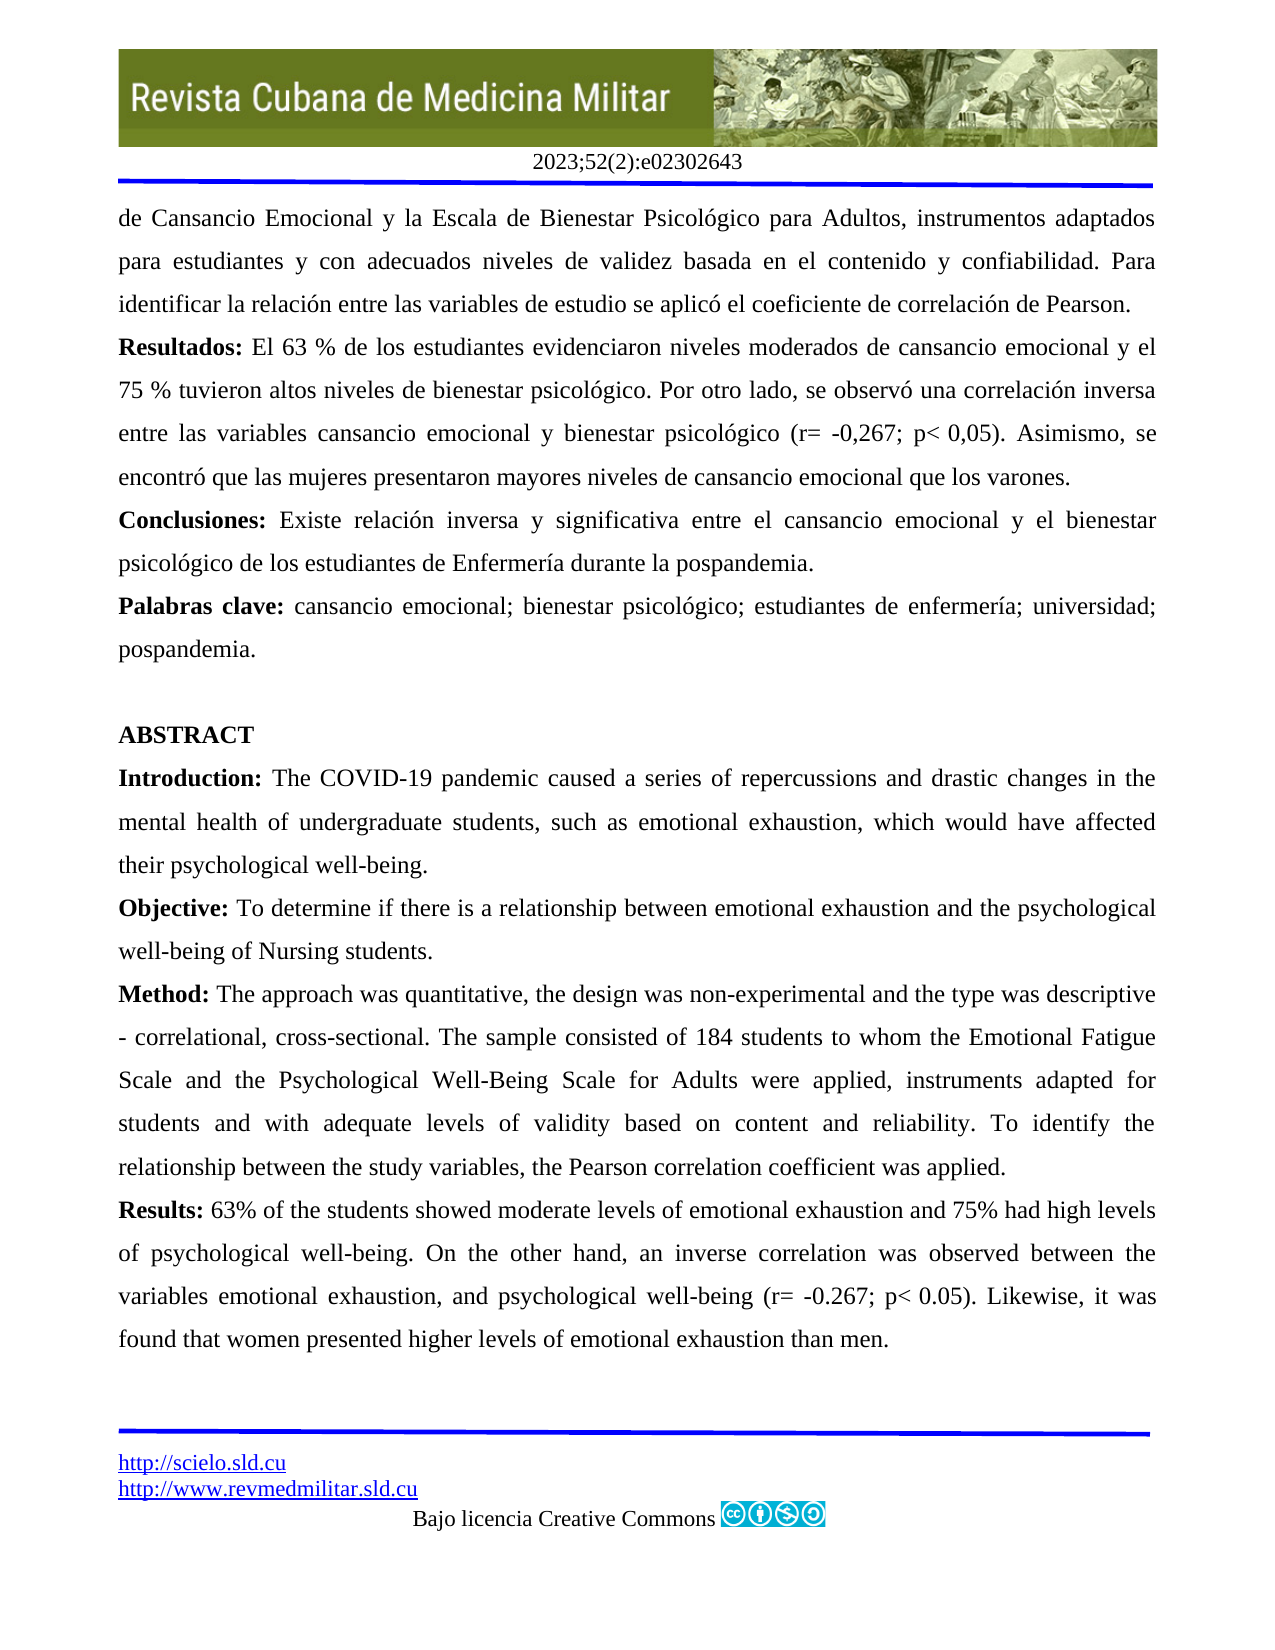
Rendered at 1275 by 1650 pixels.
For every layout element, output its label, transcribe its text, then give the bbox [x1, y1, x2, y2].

text Objective: To determine if there is a relationship between emotional exhaustion and the psychological well-being of Nursing students. [118, 893, 1157, 965]
text Results: 63% of the students showed moderate levels of emotional exhaustion and 75% had high levels of psychological well-being. On the other hand, an inverse correlation was observed between the variables emotional exhaustion, and psychological well-being (r= -0.267; p< 0.05). Likewise, it was found that women presented higher levels of emotional exhaustion than men. [118, 1195, 1157, 1353]
text Method: The approach was quantitative, the design was non-experimental and the type was descriptive - correlational, cross-sectional. The sample consisted of 184 students to whom the Emotional Fatigue Scale and the Psychological Well-Being Scale for Adults were applied, instruments adapted for students and with adequate levels of validity based on content and reliability. To identify the relationship between the study variables, the Pearson correlation coefficient was applied. [118, 979, 1157, 1180]
picture [118, 49, 1158, 147]
picture [720, 1501, 826, 1527]
text Resultados: El 63 % de los estudiantes evidenciaron niveles moderados de cansancio emocional y el 75 % tuvieron altos niveles de bienestar psicológico. Por otro lado, se observó una correlación inversa entre las variables cansancio emocional y bienestar psicológico (r= -0,267; p< 0,05). Asimismo, se encontró que las mujeres presentaron mayores niveles de cansancio emocional que los varones. [118, 332, 1157, 490]
text ABSTRACT [118, 720, 1157, 749]
text Palabras clave: cansancio emocional; bienestar psicológico; estudiantes de enfermería; universidad; pospandemia. [118, 591, 1157, 663]
text Conclusiones: Existe relación inversa y significativa entre el cansancio emocional y el bienestar psicológico de los estudiantes de Enfermería durante la pospandemia. [118, 505, 1157, 577]
text Introduction: The COVID-19 pandemic caused a series of repercussions and drastic changes in the mental health of undergraduate students, such as emotional exhaustion, which would have affected their psychological well-being. [118, 763, 1157, 878]
